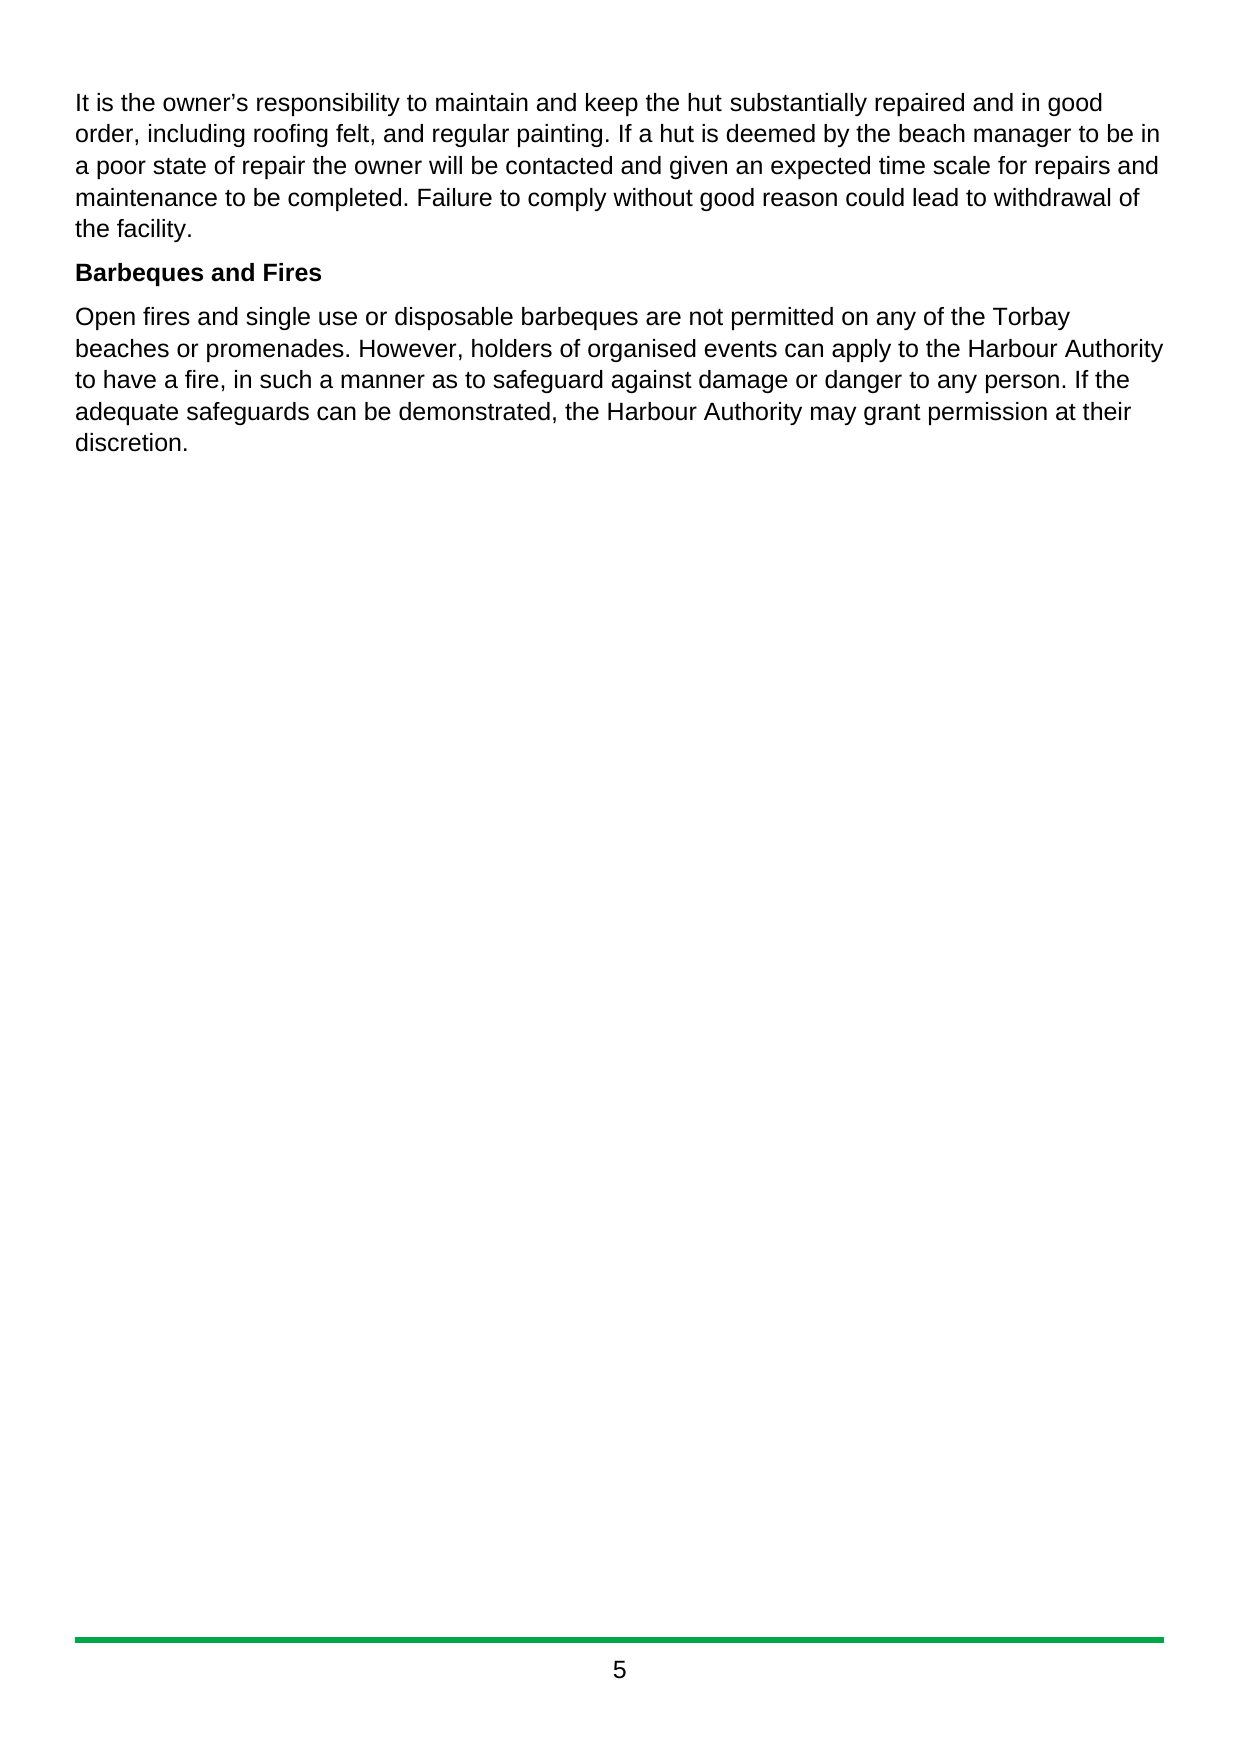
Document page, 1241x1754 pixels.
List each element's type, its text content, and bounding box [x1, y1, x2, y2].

text Barbeques and Fires [75, 258, 1165, 287]
text Open fires and single use or disposable barbeques are not permitted on any of the Torbay beaches or promenades. However, holders of organised events can apply to the Harbour Authority to have a fire, in such a manner as to safeguard against damage or danger to any person. If the adequate safeguards can be demonstrated, the Harbour Authority may grant permission at their discretion. [75, 302, 1165, 457]
text It is the owner’s responsibility to maintain and keep the hut substantially repaired and in good order, including roofing felt, and regular painting. If a hut is deemed by the beach manager to be in a poor state of repair the owner will be contacted and given an expected time scale for repairs and maintenance to be completed. Failure to comply without good reason could lead to withdrawal of the facility. [75, 88, 1165, 243]
